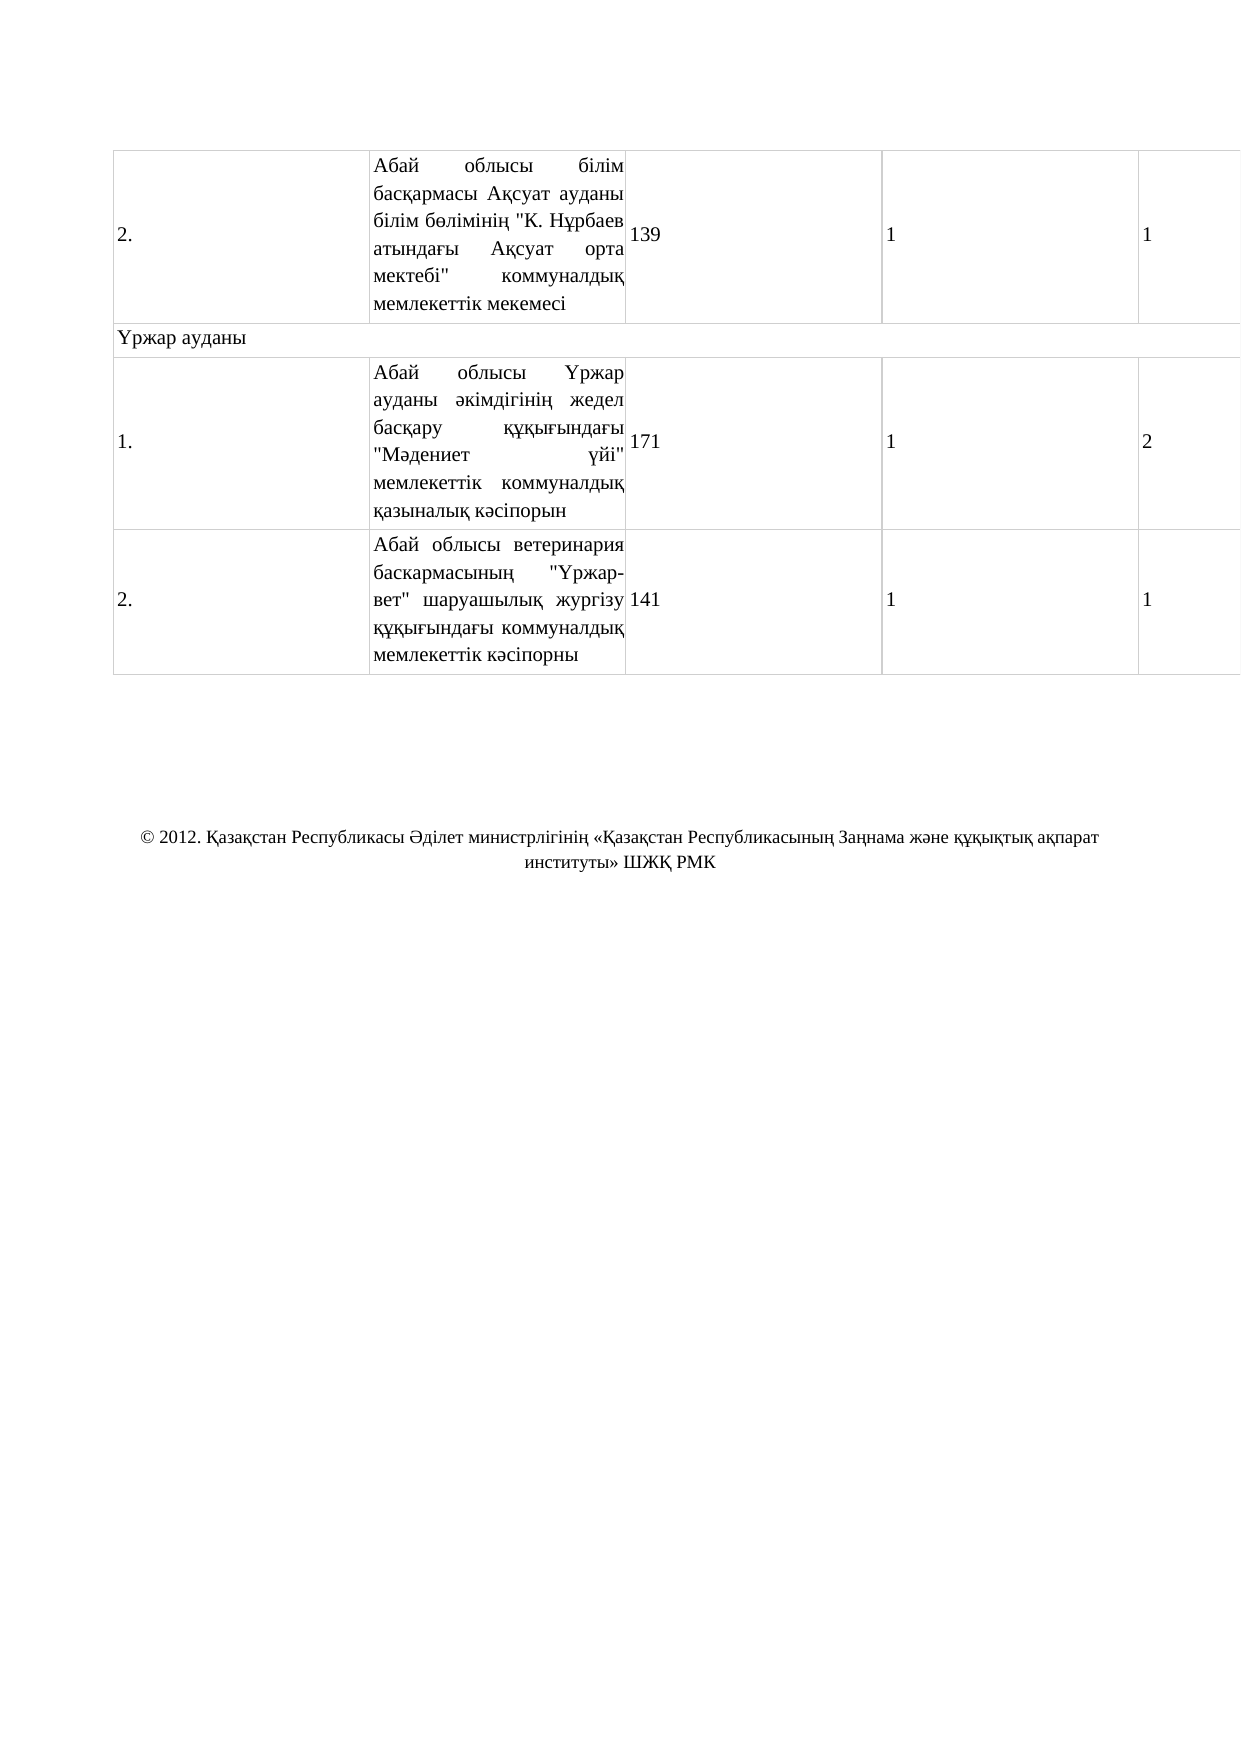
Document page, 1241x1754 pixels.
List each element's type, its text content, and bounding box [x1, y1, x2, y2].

table_cell 1 [1139, 530, 1240, 674]
table_cell 1 [883, 358, 1138, 529]
text © 2012. Қазақстан Республикасы Әділет министрлігінің «Қазақстан Республикасының Заңнама және құқықтық ақпарат институты» ШЖҚ РМК [112, 826, 1128, 873]
table_cell 139 [626, 151, 881, 322]
table_cell 1 [883, 151, 1138, 322]
table_cell 2. [114, 530, 369, 674]
table_cell Абай облысы ветеринария баскармасының "Үржар-вет" шаруашылық жургізу құқығындағы коммуналдық мемлекеттік кәсіпорны [370, 530, 625, 674]
table_cell 1. [114, 358, 369, 529]
table_cell 171 [626, 358, 881, 529]
table_cell 1 [1139, 151, 1240, 322]
table_cell 1 [883, 530, 1138, 674]
table_cell 2 [1139, 358, 1240, 529]
table_cell Абай облысы білім басқармасы Ақсуат ауданы білім бөлімінің "К. Нұрбаев атындағы Ақсуат орта мектебі" коммуналдық мемлекеттік мекемесі [370, 151, 625, 322]
table_cell Үржар ауданы [114, 324, 1240, 357]
table_cell 2. [114, 151, 369, 322]
table_cell Абай облысы Үржар ауданы әкімдігінің жедел басқару құқығындағы "Мәдениет үйі" мемлекеттік коммуналдық қазыналық кәсіпорын [370, 358, 625, 529]
table_cell 141 [626, 530, 881, 674]
